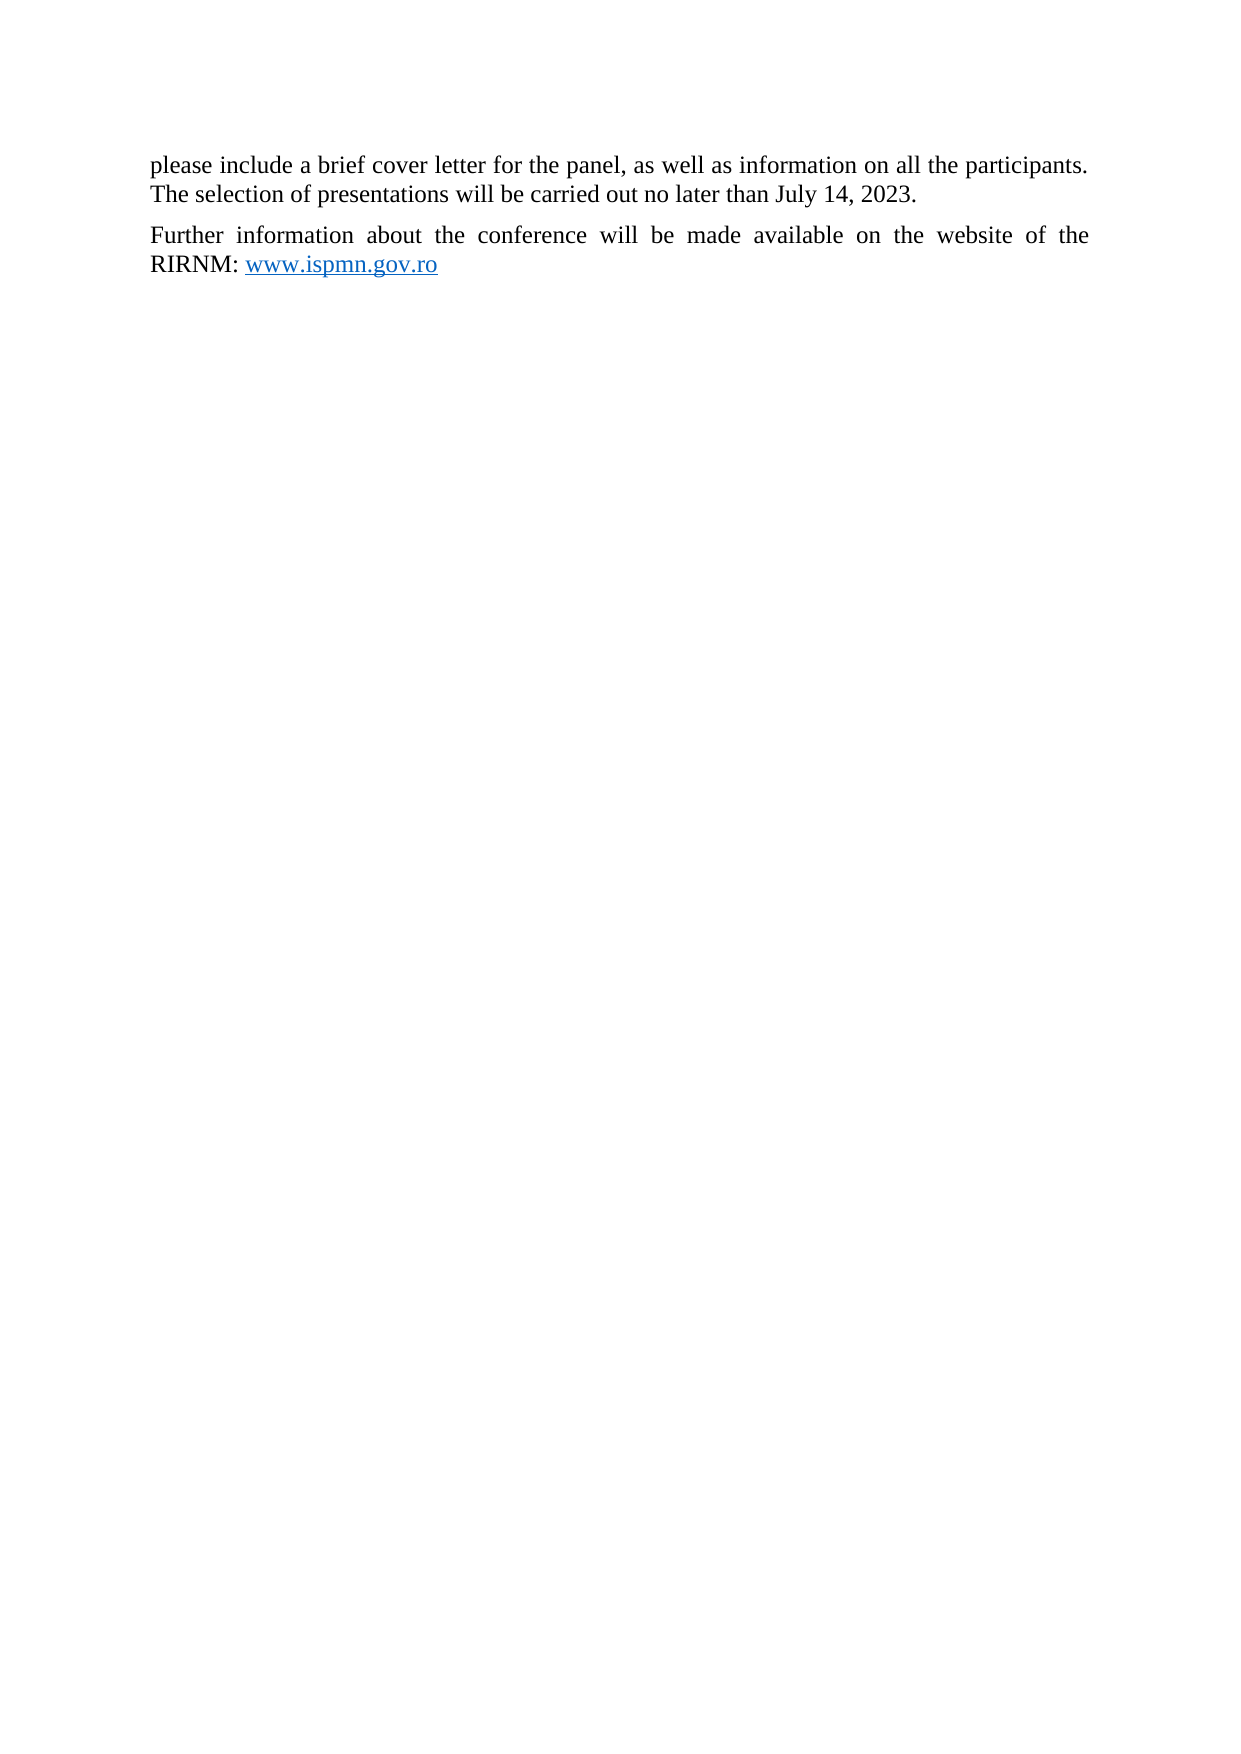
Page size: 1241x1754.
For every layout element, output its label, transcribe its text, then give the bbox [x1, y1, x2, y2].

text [150, 150, 1090, 207]
text Further information about the conference will be made available on the website of the RIRNM: www.ispmn.gov.ro [150, 220, 1090, 277]
